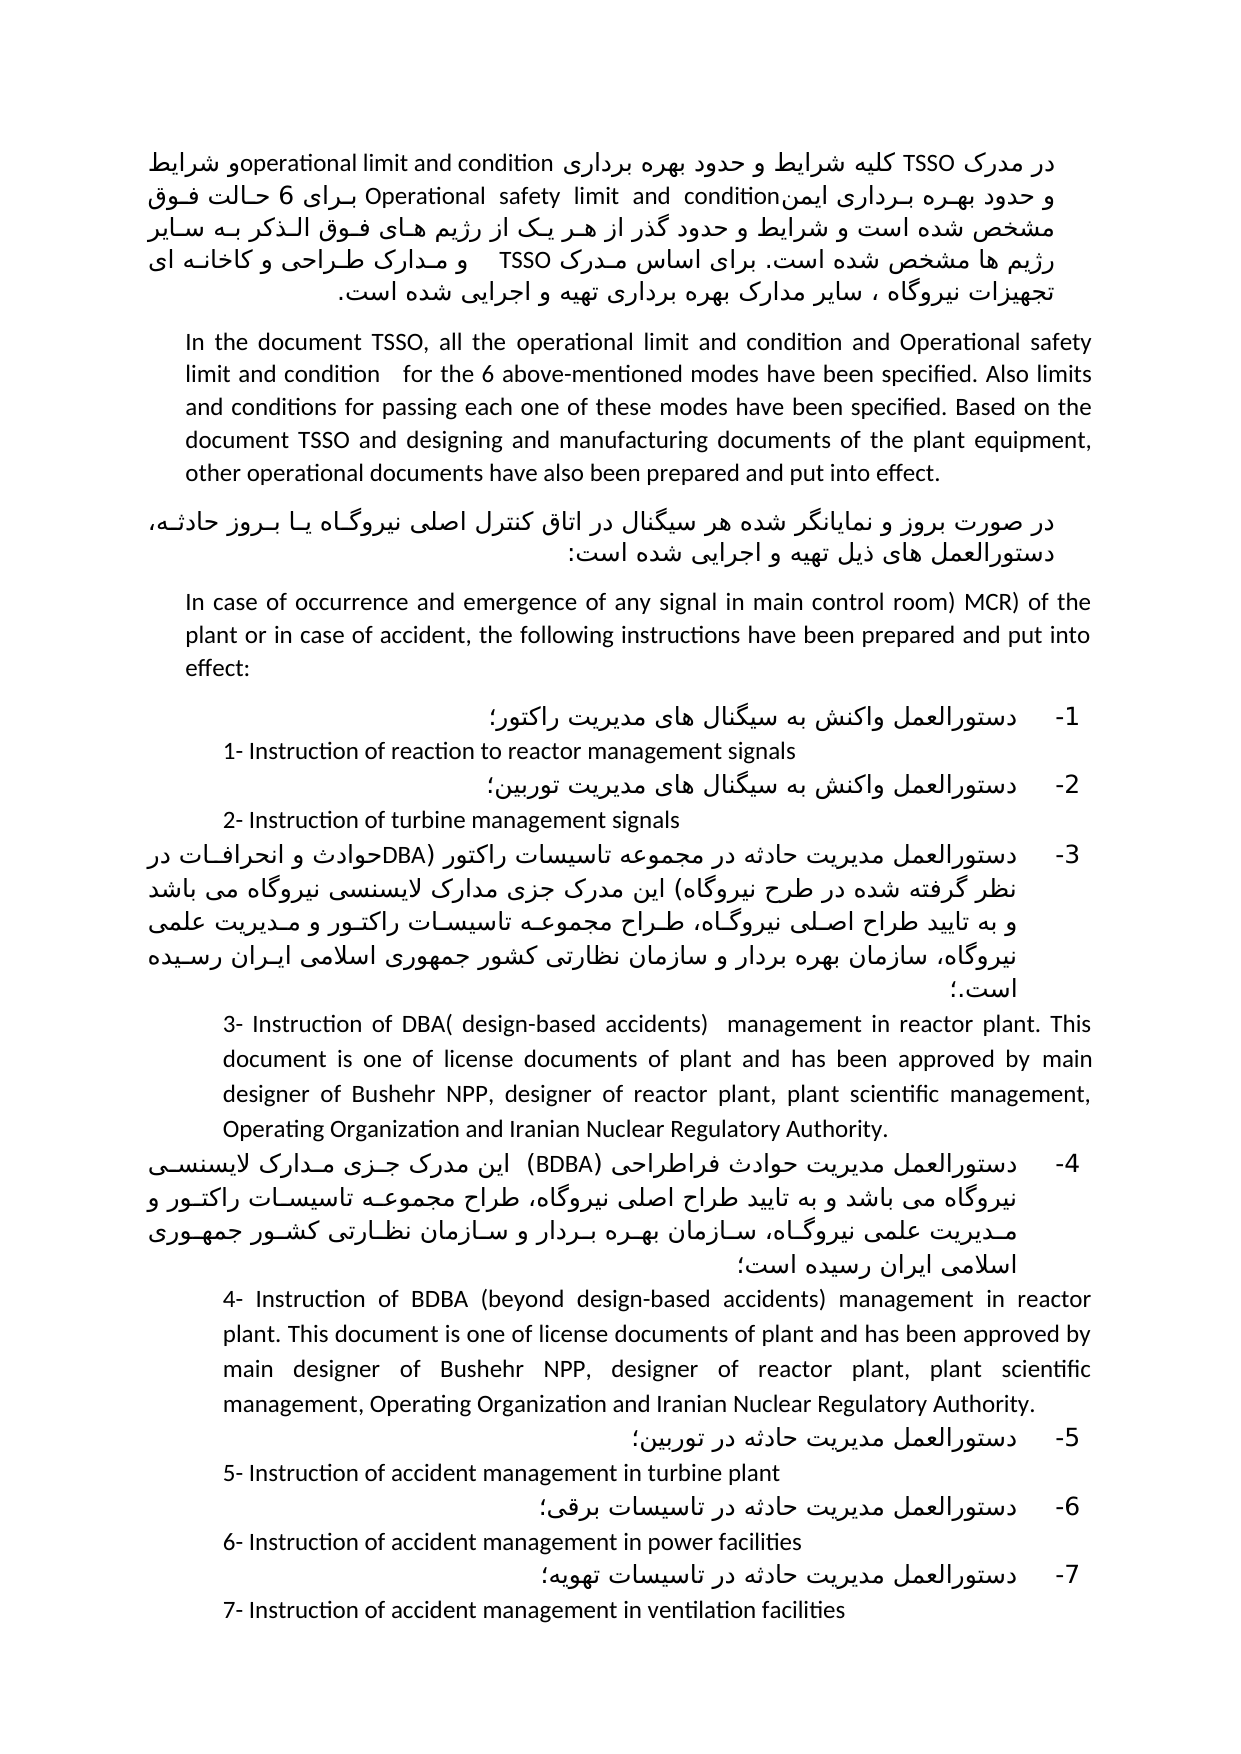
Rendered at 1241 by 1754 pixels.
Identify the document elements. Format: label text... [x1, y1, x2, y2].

list 4- Instruction of BDBA (beyond design-based accidents) management in reactor plant. This document is one of license documents of plant and has been approved by main designer of Bushehr NPP, designer of reactor plant, plant scientific management, Operating Organization and Iranian Nuclear Regulatory Authority. [223, 1283, 1093, 1419]
list 7- Instruction of accident management in ventilation facilities [223, 1594, 1093, 1625]
list 3- Instruction of DBA( design-based accidents) management in reactor plant. This document is one of license documents of plant and has been approved by main designer of Bushehr NPP, designer of reactor plant, plant scientific management, Operating Organization and Iranian Nuclear Regulatory Authority. [223, 1008, 1093, 1143]
list دستورالعمل مدیریت حادثه در توربین؛ [148, 1423, 1055, 1453]
list دستورالعمل مدیریت حوادث فراطراحی (BDBA) این مدرک جزی مدارک لایسنسی نیروگاه می باشد و به تایید طراح اصلی نیروگاه، طراح مجموعه تاسیسات راکتور و مدیریت علمی نیروگاه، سازمان بهره بردار و سازمان نظارتی کشور جمهوری اسلامی ایران رسیده است؛ [148, 1148, 1055, 1279]
list 1- Instruction of reaction to reactor management signals [223, 735, 1093, 766]
text In the document TSSO, all the operational limit and condition and Operational safety limit and condition for the 6 above-mentioned modes have been specified. Also limits and conditions for passing each one of these modes have been specified. Based on the document TSSO and designing and manufacturing documents of the plant equipment, other operational documents have also been prepared and put into effect. [185, 326, 1093, 488]
list 5- Instruction of accident management in turbine plant [223, 1457, 1093, 1488]
list دستورالعمل مدیریت حادثه در تاسیسات تهویه؛ [148, 1561, 1055, 1590]
list دستورالعمل واکنش به سیگنال های مدیریت توربین؛ [148, 770, 1055, 799]
list دستورالعمل مدیریت حادثه در مجموعه تاسیسات راکتور (DBAحوادث و انحرافات در نظر گرفته شده در طرح نیروگاه) این مدرک جزی مدارک لایسنسی نیروگاه می باشد و به تایید طراح اصلی نیروگاه، طراح مجموعه تاسیسات راکتور و مدیریت علمی نیروگاه، سازمان بهره بردار و سازمان نظارتی کشور جمهوری اسلامی ایران رسیده است.؛ [148, 839, 1055, 1004]
list دستورالعمل مدیریت حادثه در تاسیسات برقی؛ [148, 1492, 1055, 1521]
list دستورالعمل واکنش به سیگنال های مدیریت راکتور؛ [148, 702, 1055, 731]
list 6- Instruction of accident management in power facilities [223, 1526, 1093, 1556]
text In case of occurrence and emergence of any signal in main control room) MCR) of the plant or in case of accident, the following instructions have been prepared and put into effect: [185, 586, 1093, 683]
text در مدرک TSSO کلیه شرایط و حدود بهره برداری operational limit and conditionو شرایط و حدود بهره برداری ایمنOperational safety limit and condition برای 6 حالت فوق مشخص شده است و شرایط و حدود گذر از هر یک از رژیم های فوق الذکر به سایر رژیم ها مشخص شده است. برای اساس مدرک TSSO و مدارک طراحی و کاخانه ای تجهیزات نیروگاه ، سایر مدارک بهره برداری تهیه و اجرایی شده است. [148, 148, 1055, 307]
text در صورت بروز و نمایانگر شده هر سیگنال در اتاق کنترل اصلی نیروگاه یا بروز حادثه، دستورالعمل های ذیل تهیه و اجرایی شده است: [148, 507, 1055, 567]
list 2- Instruction of turbine management signals [223, 804, 1093, 834]
